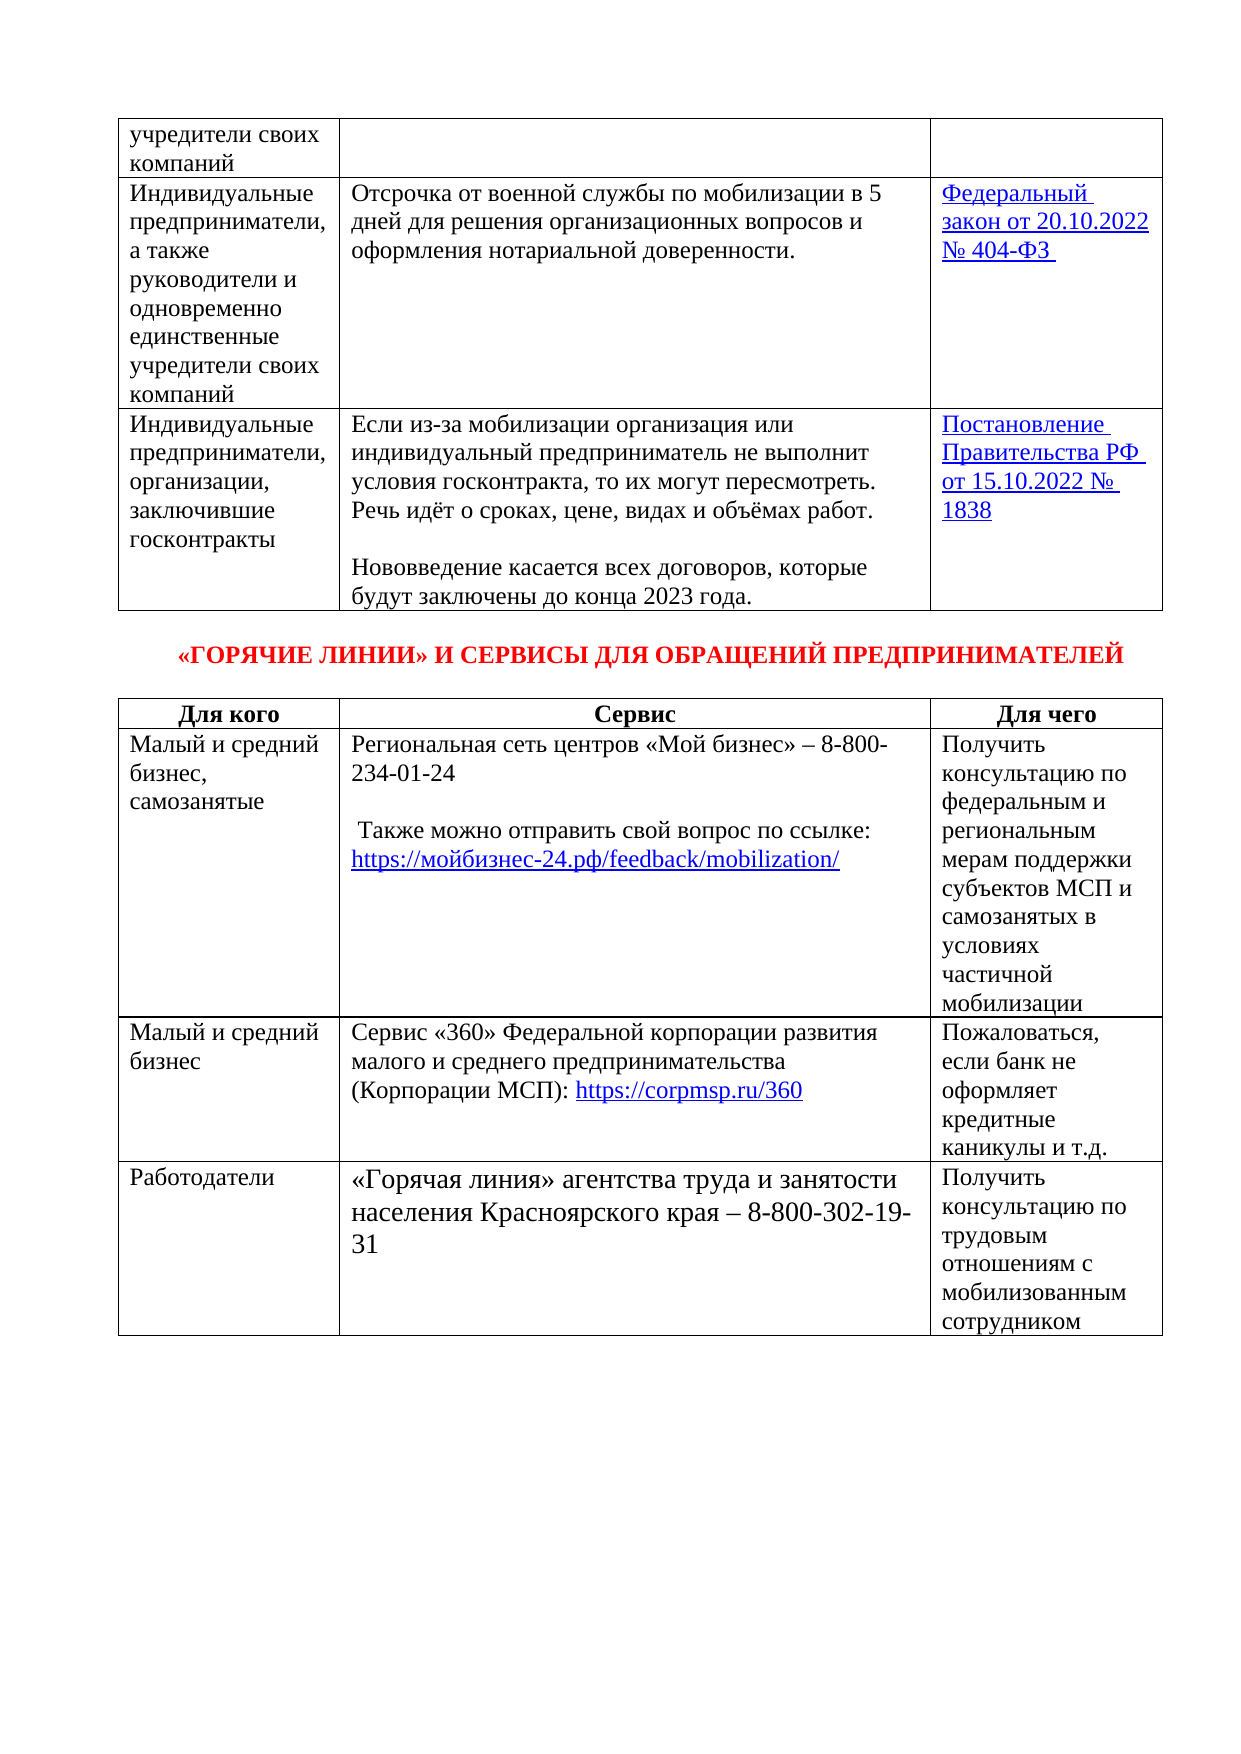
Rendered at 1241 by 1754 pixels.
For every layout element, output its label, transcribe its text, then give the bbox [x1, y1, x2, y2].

table_cell Индивидуальные предприниматели, а также руководители и одновременно единственные учредители своих компаний [119, 178, 339, 408]
table_cell Отсрочка от военной службы по мобилизации в 5 дней для решения организационных вопросов и оформления нотариальной доверенности. [340, 178, 930, 408]
table_cell Работодатели [119, 1162, 339, 1335]
table_cell Сервис «360» Федеральной корпорации развития малого и среднего предпринимательства (Корпорации МСП): https://corpmsp.ru/360 [340, 1018, 930, 1161]
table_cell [340, 119, 930, 177]
table_cell Если из-за мобилизации организация или индивидуальный предприниматель не выполнит условия госконтракта, то их могут пересмотреть. Речь идёт о сроках, цене, видах и объёмах работ. Нововведение касается всех договоров, которые будут заключены до конца 2023 года. [340, 409, 930, 610]
table_cell Индивидуальные предприниматели, организации, заключившие госконтракты [119, 409, 339, 610]
table_cell Региональная сеть центров «Мой бизнес» – 8-800-234-01-24 Также можно отправить свой вопрос по ссылке: https://мойбизнес-24.рф/feedback/mobilization/ [340, 729, 930, 1016]
table_header Сервис [340, 699, 930, 728]
text «ГОРЯЧИЕ ЛИНИИ» И СЕРВИСЫ ДЛЯ ОБРАЩЕНИЙ ПРЕДПРИНИМАТЕЛЕЙ [177, 640, 1152, 669]
table_cell Федеральный закон от 20.10.2022 № 404-ФЗ [931, 178, 1162, 408]
table_cell Получить консультацию по федеральным и региональным мерам поддержки субъектов МСП и самозанятых в условиях частичной мобилизации [931, 729, 1162, 1016]
table_cell Малый и средний бизнес, самозанятые [119, 729, 339, 1016]
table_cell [119, 119, 339, 177]
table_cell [931, 119, 1162, 177]
table_cell Пожаловаться, если банк не оформляет кредитные каникулы и т.д. [931, 1018, 1162, 1161]
table_cell Малый и средний бизнес [119, 1018, 339, 1161]
table_header Для чего [931, 699, 1162, 728]
table_header Для кого [119, 699, 339, 728]
table_cell «Горячая линия» агентства труда и занятости населения Красноярского края – 8-800-302-19-31 [340, 1162, 930, 1335]
table_cell Постановление Правительства РФ от 15.10.2022 № 1838 [931, 409, 1162, 610]
table_cell Получить консультацию по трудовым отношениям с мобилизованным сотрудником [931, 1162, 1162, 1335]
